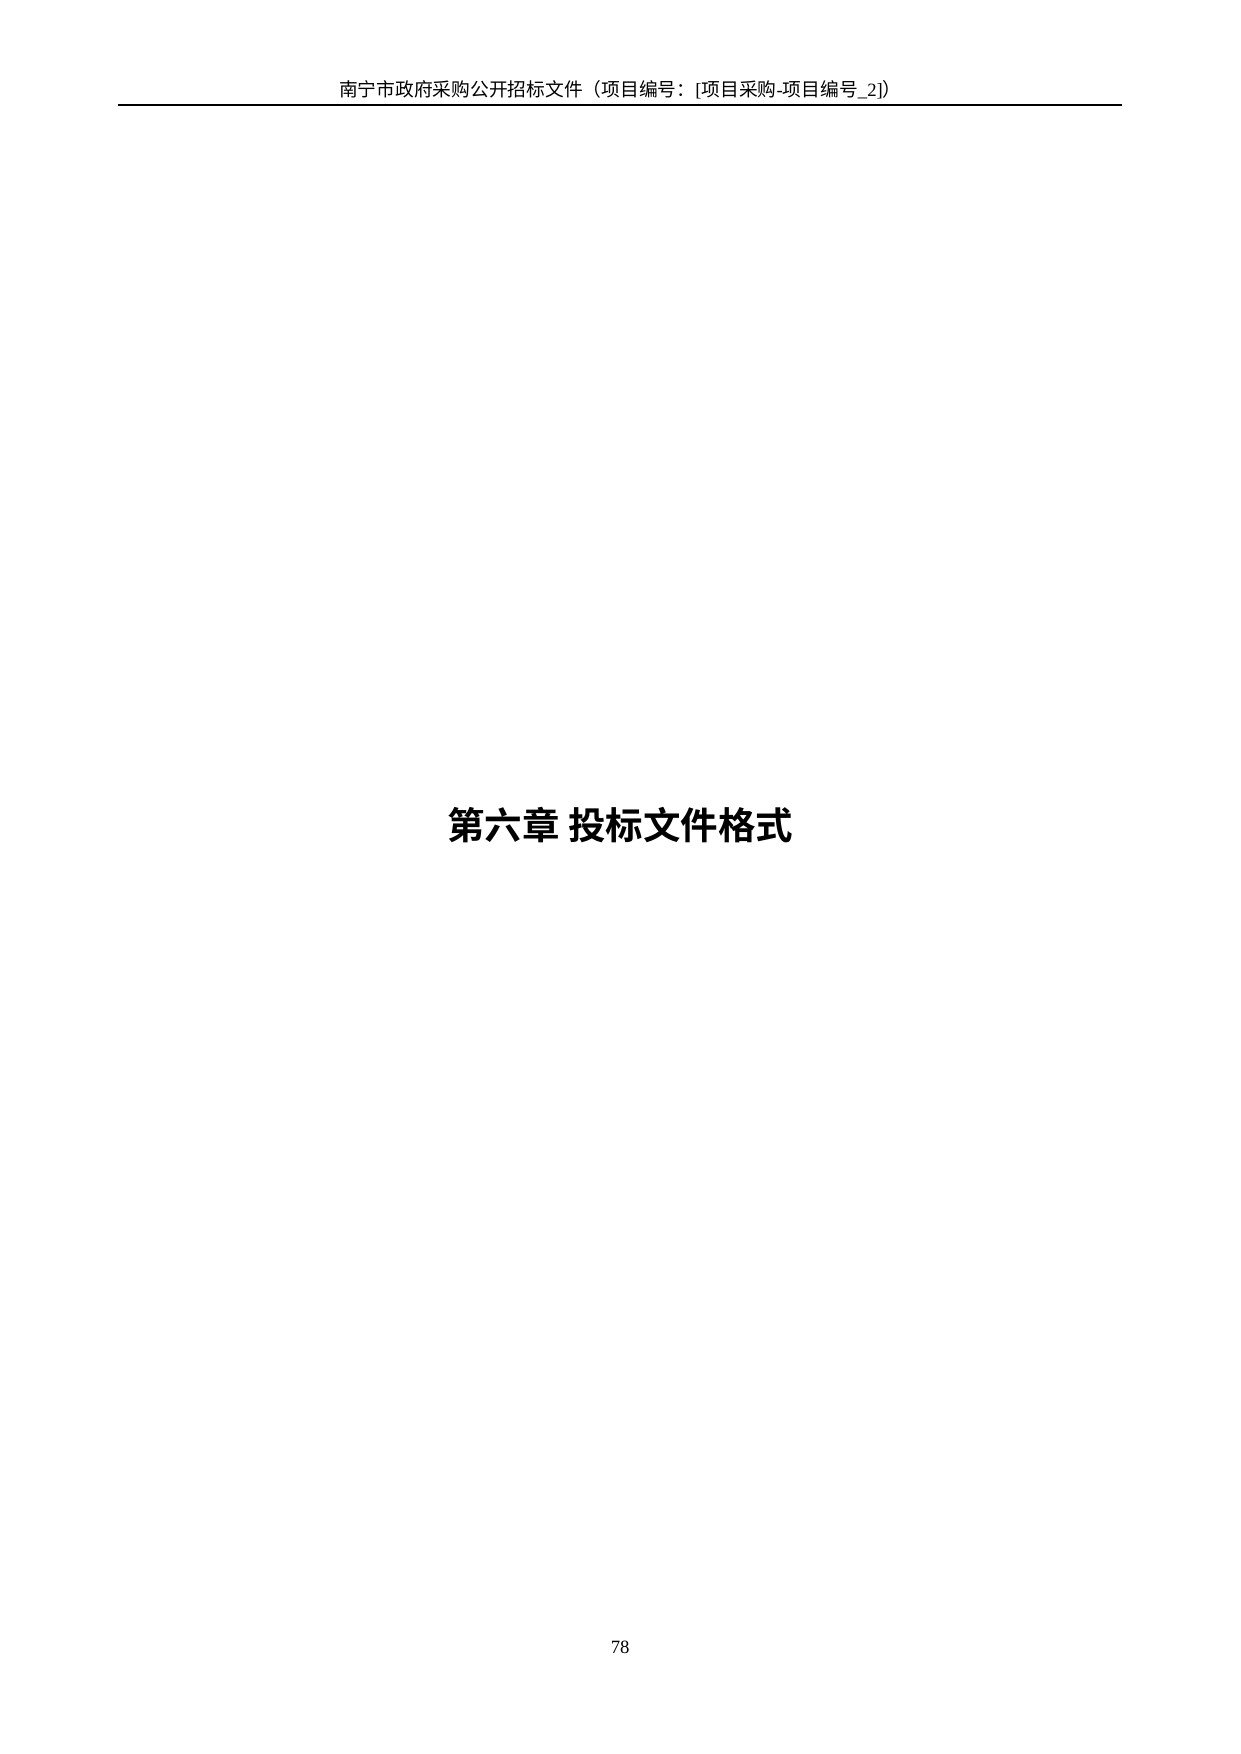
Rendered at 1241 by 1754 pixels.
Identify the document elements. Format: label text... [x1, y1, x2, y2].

text 第六章 投标文件格式 [118, 788, 1122, 857]
